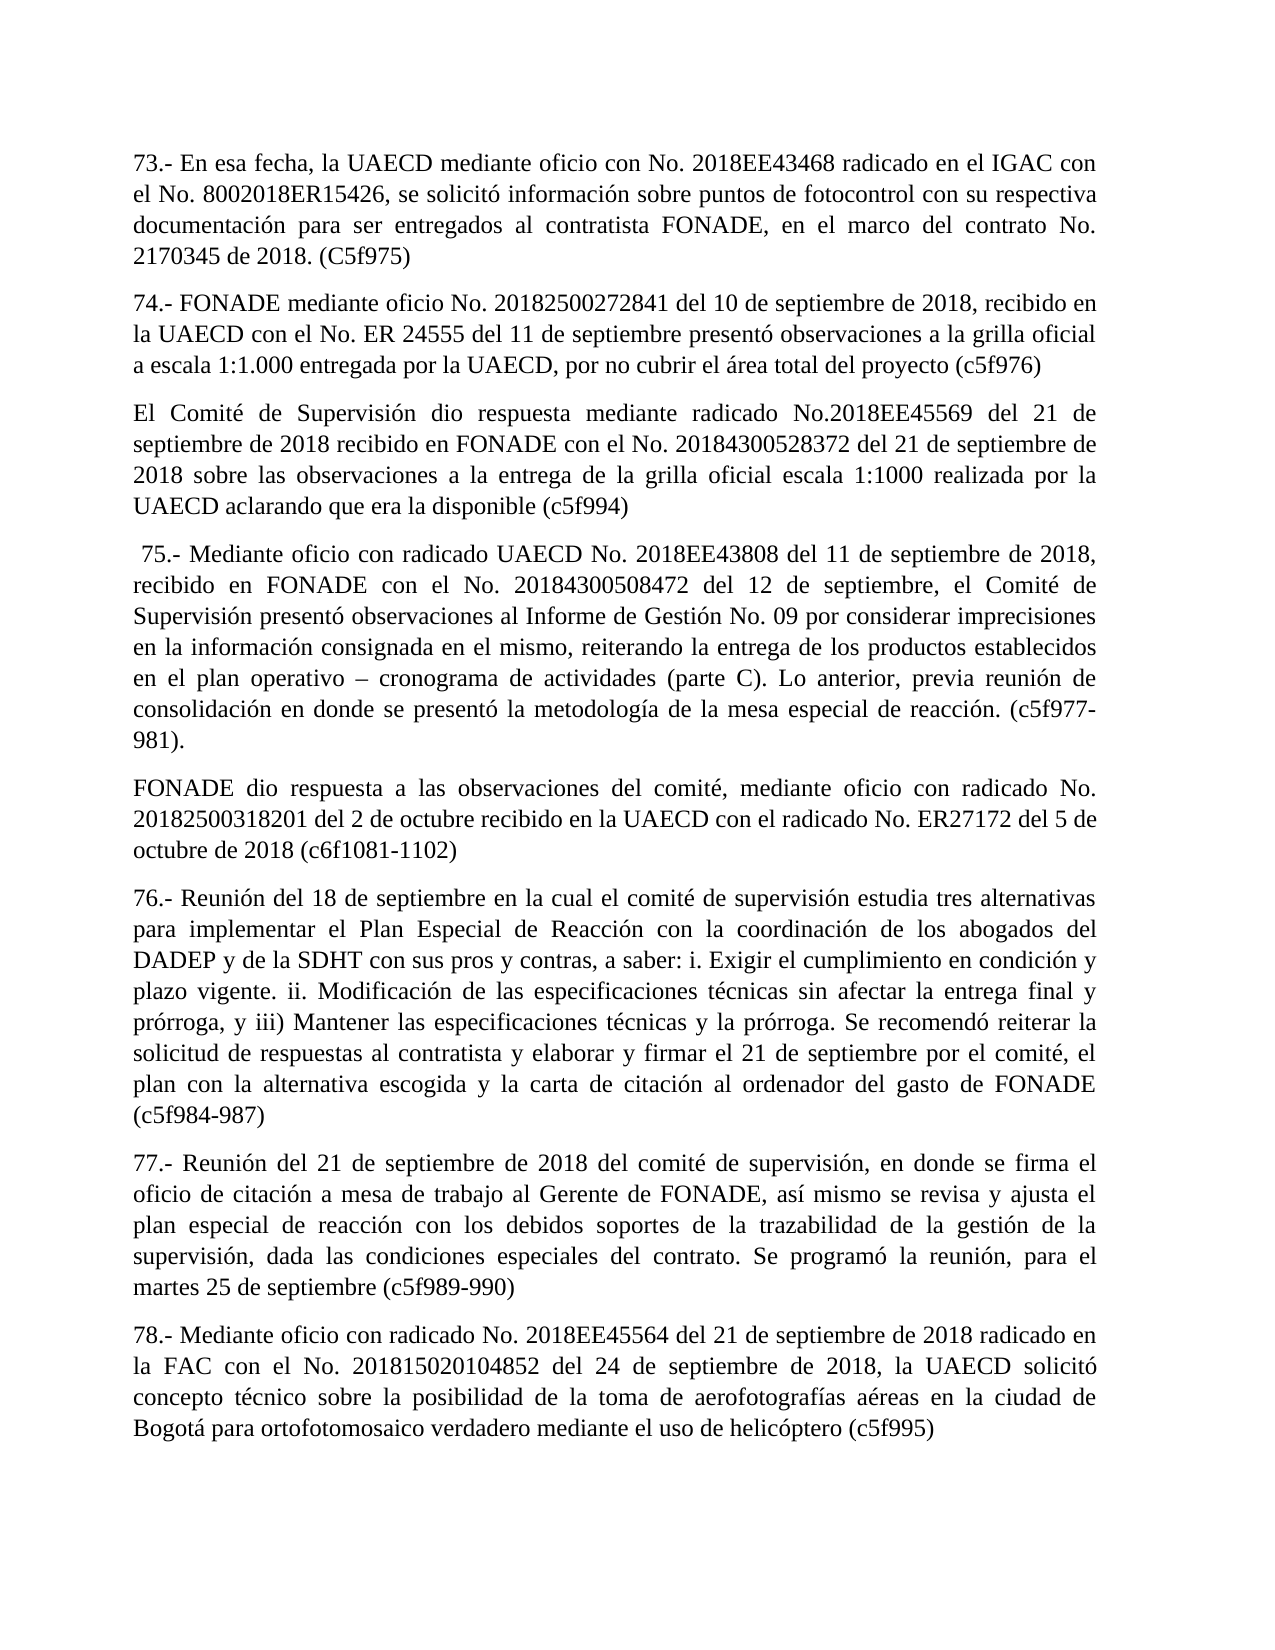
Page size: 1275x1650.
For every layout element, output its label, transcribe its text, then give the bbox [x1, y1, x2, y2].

text El Comité de Supervisión dio respuesta mediante radicado No.2018EE45569 del 21 de septiembre de 2018 recibido en FONADE con el No. 20184300528372 del 21 de septiembre de 2018 sobre las observaciones a la entrega de la grilla oficial escala 1:1000 realizada por la UAECD aclarando que era la disponible (c5f994) [133, 398, 1098, 520]
text 77.- Reunión del 21 de septiembre de 2018 del comité de supervisión, en donde se firma el oficio de citación a mesa de trabajo al Gerente de FONADE, así mismo se revisa y ajusta el plan especial de reacción con los debidos soportes de la trazabilidad de la gestión de la supervisión, dada las condiciones especiales del contrato. Se programó la reunión, para el martes 25 de septiembre (c5f989-990) [133, 1148, 1098, 1301]
text 73.- En esa fecha, la UAECD mediante oficio con No. 2018EE43468 radicado en el IGAC con el No. 8002018ER15426, se solicitó información sobre puntos de fotocontrol con su respectiva documentación para ser entregados al contratista FONADE, en el marco del contrato No. 2170345 de 2018. (C5f975) [133, 148, 1098, 269]
text 76.- Reunión del 18 de septiembre en la cual el comité de supervisión estudia tres alternativas para implementar el Plan Especial de Reacción con la coordinación de los abogados del DADEP y de la SDHT con sus pros y contras, a saber: i. Exigir el cumplimiento en condición y plazo vigente. ii. Modificación de las especificaciones técnicas sin afectar la entrega final y prórroga, y iii) Mantener las especificaciones técnicas y la prórroga. Se recomendó reiterar la solicitud de respuestas al contratista y elaborar y firmar el 21 de septiembre por el comité, el plan con la alternativa escogida y la carta de citación al ordenador del gasto de FONADE (c5f984-987) [133, 883, 1098, 1129]
text 75.- Mediante oficio con radicado UAECD No. 2018EE43808 del 11 de septiembre de 2018, recibido en FONADE con el No. 20184300508472 del 12 de septiembre, el Comité de Supervisión presentó observaciones al Informe de Gestión No. 09 por considerar imprecisiones en la información consignada en el mismo, reiterando la entrega de los productos establecidos en el plan operativo – cronograma de actividades (parte C). Lo anterior, previa reunión de consolidación en donde se presentó la metodología de la mesa especial de reacción. (c5f977-981). [133, 539, 1098, 754]
text 74.- FONADE mediante oficio No. 20182500272841 del 10 de septiembre de 2018, recibido en la UAECD con el No. ER 24555 del 11 de septiembre presentó observaciones a la grilla oficial a escala 1:1.000 entregada por la UAECD, por no cubrir el área total del proyecto (c5f976) [133, 288, 1098, 379]
text 78.- Mediante oficio con radicado No. 2018EE45564 del 21 de septiembre de 2018 radicado en la FAC con el No. 201815020104852 del 24 de septiembre de 2018, la UAECD solicitó concepto técnico sobre la posibilidad de la toma de aerofotografías aéreas en la ciudad de Bogotá para ortofotomosaico verdadero mediante el uso de helicóptero (c5f995) [133, 1320, 1098, 1442]
text FONADE dio respuesta a las observaciones del comité, mediante oficio con radicado No. 20182500318201 del 2 de octubre recibido en la UAECD con el radicado No. ER27172 del 5 de octubre de 2018 (c6f1081-1102) [133, 773, 1098, 864]
